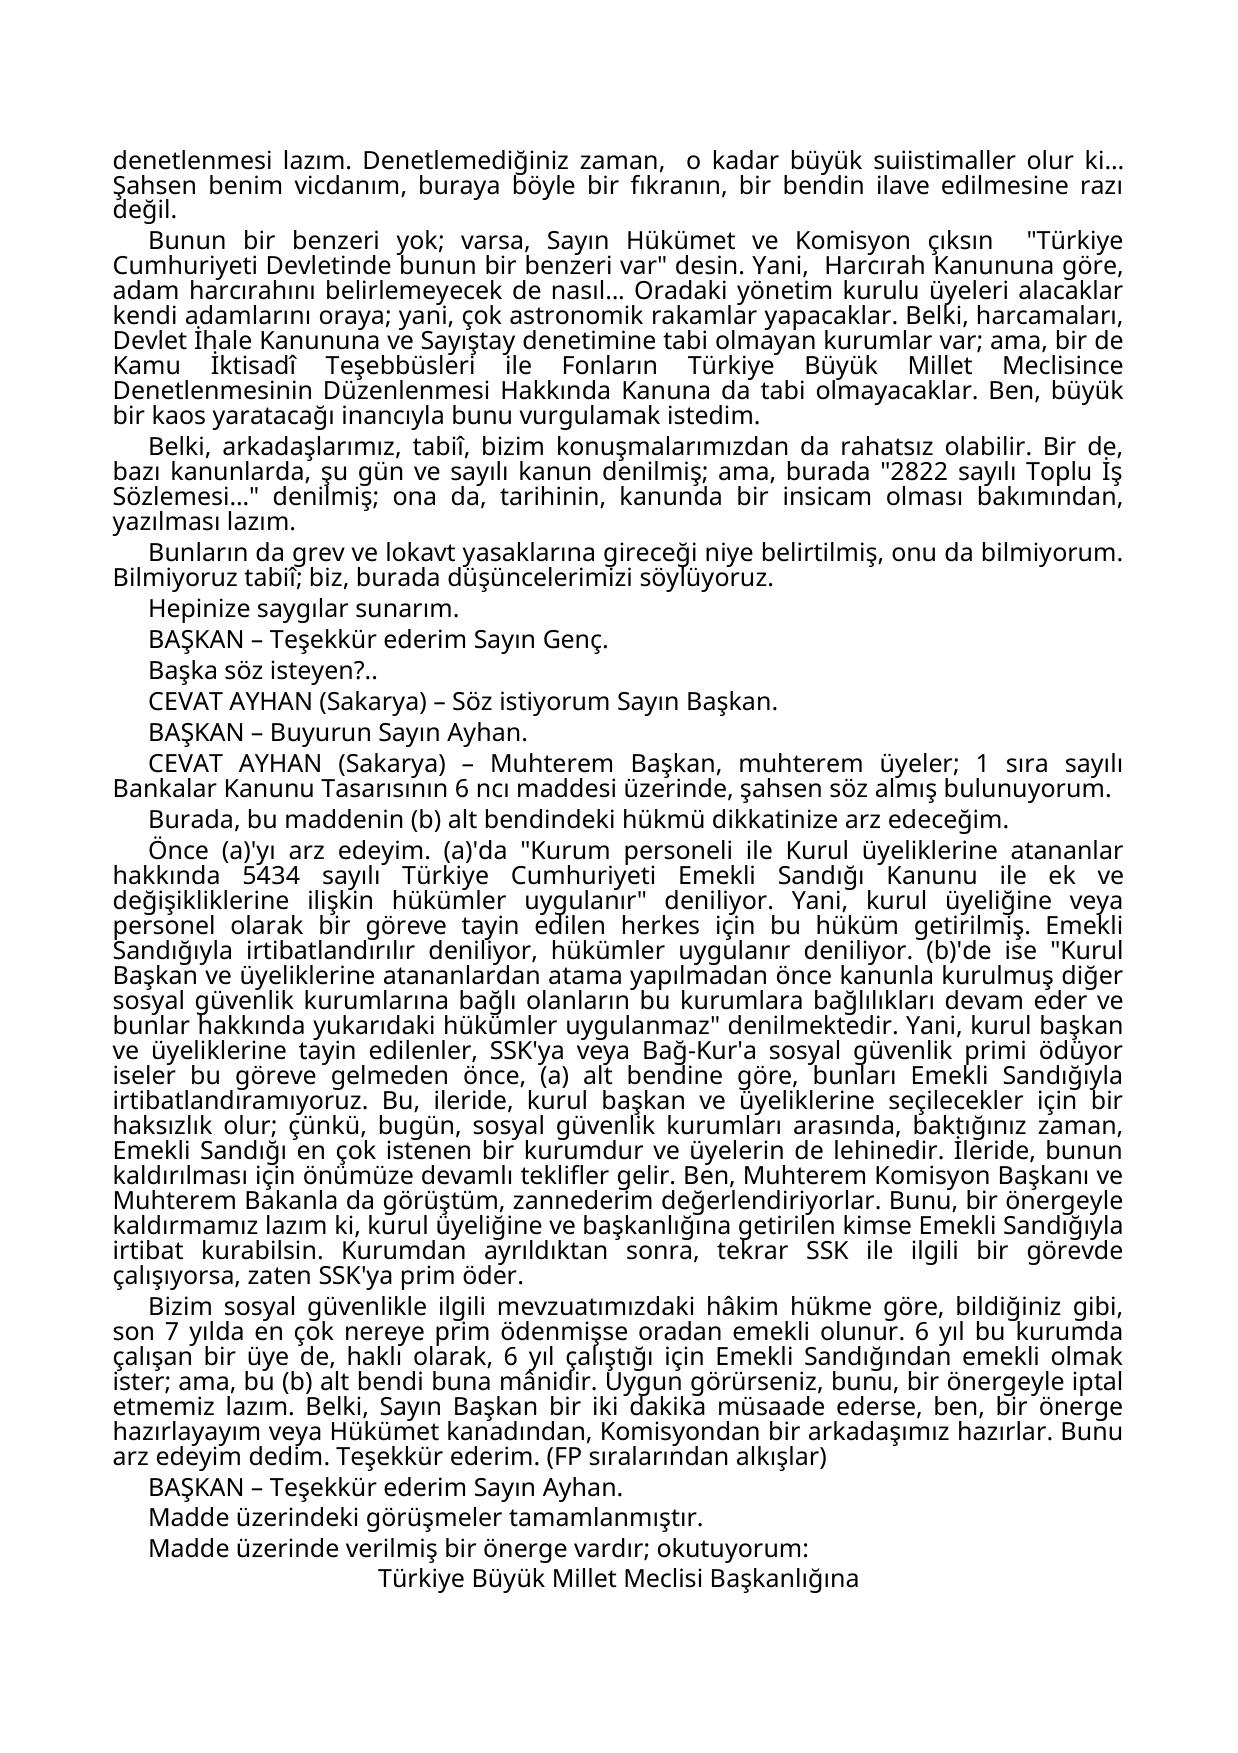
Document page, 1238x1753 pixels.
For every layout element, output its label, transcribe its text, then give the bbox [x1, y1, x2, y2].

text Bizim sosyal güvenlikle ilgili mevzuatımızdaki hâkim hükme göre, bildiğiniz gibi, son 7 yılda en çok nereye prim ödenmişse oradan emekli olunur. 6 yıl bu kurumda çalışan bir üye de, haklı olarak, 6 yıl çalıştığı için Emekli Sandığından emekli olmak ister; ama, bu (b) alt bendi buna mânidir. Uygun görürseniz, bunu, bir önergeyle iptal etmemiz lazım. Belki, Sayın Başkan bir iki dakika müsaade ederse, ben, bir önerge hazırlayayım veya Hükümet kanadından, Komisyondan bir arkadaşımız hazırlar. Bunu arz edeyim dedim. Teşekkür ederim. (FP sıralarından alkışlar) [112, 1295, 1125, 1470]
text Türkiye Büyük Millet Meclisi Başkanlığına [112, 1568, 1125, 1592]
text CEVAT AYHAN (Sakarya) – Söz istiyorum Sayın Başkan. [112, 690, 1125, 715]
text Önce (a)'yı arz edeyim. (a)'da "Kurum personeli ile Kurul üyeliklerine atananlar hakkında 5434 sayılı Türkiye Cumhuriyeti Emekli Sandığı Kanunu ile ek ve değişikliklerine ilişkin hükümler uygulanır" deniliyor. Yani, kurul üyeliğine veya personel olarak bir göreve tayin edilen herkes için bu hüküm getirilmiş. Emekli Sandığıyla irtibatlandırılır deniliyor, hükümler uygulanır deniliyor. (b)'de ise "Kurul Başkan ve üyeliklerine atananlardan atama yapılmadan önce kanunla kurulmuş diğer sosyal güvenlik kurumlarına bağlı olanların bu kurumlara bağlılıkları devam eder ve bunlar hakkında yukarıdaki hükümler uygulanmaz" denilmektedir. Yani, kurul başkan ve üyeliklerine tayin edilenler, SSK'ya veya Bağ-Kur'a sosyal güvenlik primi ödüyor iseler bu göreve gelmeden önce, (a) alt bendine göre, bunları Emekli Sandığıyla irtibatlandıramıyoruz. Bu, ileride, kurul başkan ve üyeliklerine seçilecekler için bir haksızlık olur; çünkü, bugün, sosyal güvenlik kurumları arasında, baktığınız zaman, Emekli Sandığı en çok istenen bir kurumdur ve üyelerin de lehinedir. İleride, bunun kaldırılması için önümüze devamlı teklifler gelir. Ben, Muhterem Komisyon Başkanı ve Muhterem Bakanla da görüştüm, zannederim değerlendiriyorlar. Bunu, bir önergeyle kaldırmamız lazım ki, kurul üyeliğine ve başkanlığına getirilen kimse Emekli Sandığıyla irtibat kurabilsin. Kurumdan ayrıldıktan sonra, tekrar SSK ile ilgili bir görevde çalışıyorsa, zaten SSK'ya prim öder. [112, 839, 1125, 1289]
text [112, 150, 1125, 224]
text Hepinize saygılar sunarım. [112, 597, 1125, 622]
text Madde üzerinde verilmiş bir önerge vardır; okutuyorum: [112, 1538, 1125, 1562]
text CEVAT AYHAN (Sakarya) – Muhterem Başkan, muhterem üyeler; 1 sıra sayılı Bankalar Kanunu Tasarısının 6 ncı maddesi üzerinde, şahsen söz almış bulunuyorum. [112, 752, 1125, 802]
text Bunların da grev ve lokavt yasaklarına gireceği niye belirtilmiş, onu da bilmiyorum. Bilmiyoruz tabiî; biz, burada düşüncelerimizi söylüyoruz. [112, 542, 1125, 592]
text Madde üzerindeki görüşmeler tamamlanmıştır. [112, 1507, 1125, 1532]
text Burada, bu maddenin (b) alt bendindeki hükmü dikkatinize arz edeceğim. [112, 808, 1125, 833]
text BAŞKAN – Teşekkür ederim Sayın Genç. [112, 628, 1125, 653]
text BAŞKAN – Teşekkür ederim Sayın Ayhan. [112, 1476, 1125, 1501]
text Belki, arkadaşlarımız, tabiî, bizim konuşmalarımızdan da rahatsız olabilir. Bir de, bazı kanunlarda, şu gün ve sayılı kanun denilmiş; ama, burada "2822 sayılı Toplu İş Sözlemesi..." denilmiş; ona da, tarihinin, kanunda bir insicam olması bakımından, yazılması lazım. [112, 436, 1125, 536]
text Bunun bir benzeri yok; varsa, Sayın Hükümet ve Komisyon çıksın "Türkiye Cumhuriyeti Devletinde bunun bir benzeri var" desin. Yani, Harcırah Kanununa göre, adam harcırahını belirlemeyecek de nasıl... Oradaki yönetim kurulu üyeleri alacaklar kendi adamlarını oraya; yani, çok astronomik rakamlar yapacaklar. Belki, harcamaları, Devlet İhale Kanununa ve Sayıştay denetimine tabi olmayan kurumlar var; ama, bir de Kamu İktisadî Teşebbüsleri ile Fonların Türkiye Büyük Millet Meclisince Denetlenmesinin Düzenlenmesi Hakkında Kanuna da tabi olmayacaklar. Ben, büyük bir kaos yaratacağı inancıyla bunu vurgulamak istedim. [112, 230, 1125, 430]
text BAŞKAN – Buyurun Sayın Ayhan. [112, 721, 1125, 746]
text Başka söz isteyen?.. [112, 659, 1125, 684]
